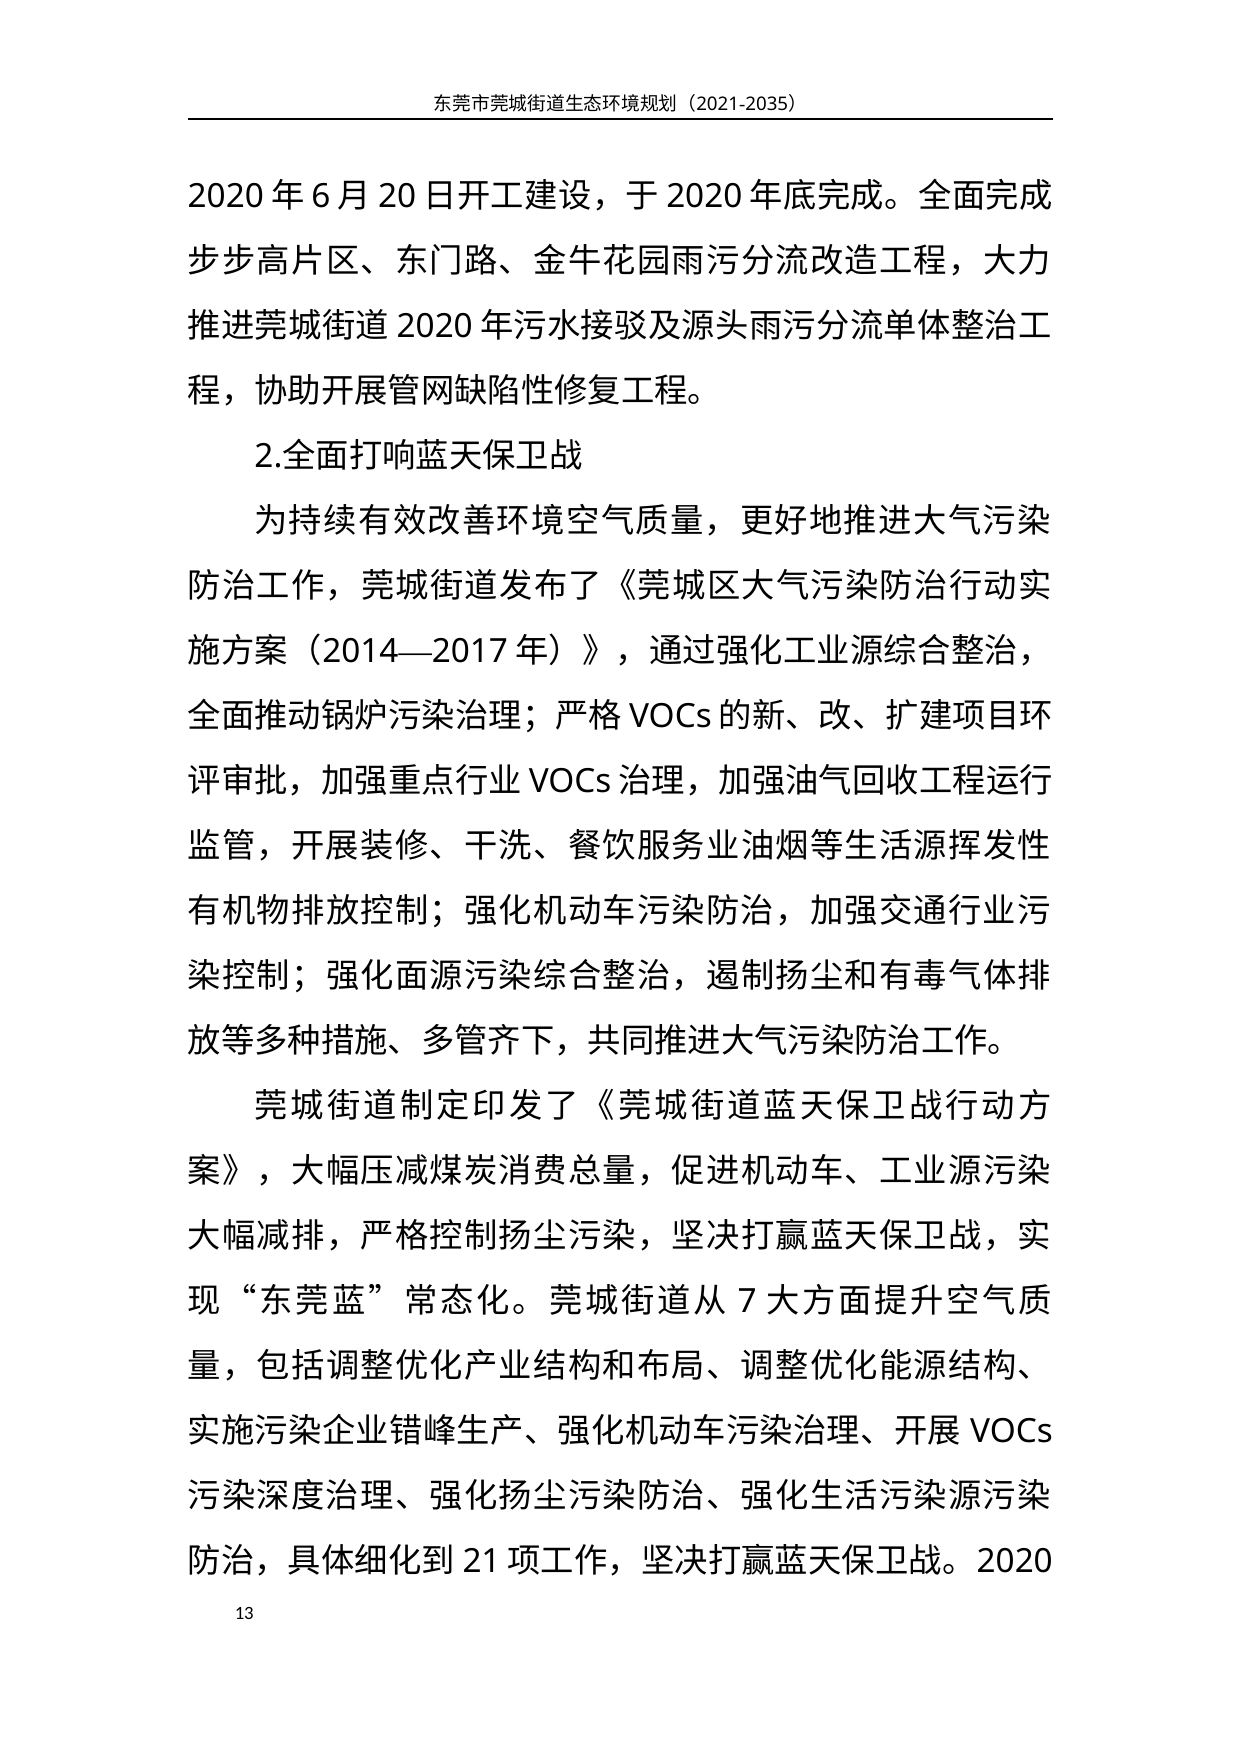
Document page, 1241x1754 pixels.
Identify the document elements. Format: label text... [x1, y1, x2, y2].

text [187, 1071, 1053, 1591]
text 为持续有效改善环境空气质量，更好地推进大气污染防治工作，莞城街道发布了《莞城区大气污染防治行动实施方案（2014—2017年）》，通过强化工业源综合整治，全面推动锅炉污染治理；严格VOCs的新、改、扩建项目环评审批，加强重点行业VOCs治理，加强油气回收工程运行监管，开展装修、干洗、餐饮服务业油烟等生活源挥发性有机物排放控制；强化机动车污染防治，加强交通行业污染控制；强化面源污染综合整治，遏制扬尘和有毒气体排放等多种措施、多管齐下，共同推进大气污染防治工作。 [187, 486, 1053, 1071]
text 2.全面打响蓝天保卫战 [187, 421, 1053, 486]
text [187, 161, 1053, 421]
